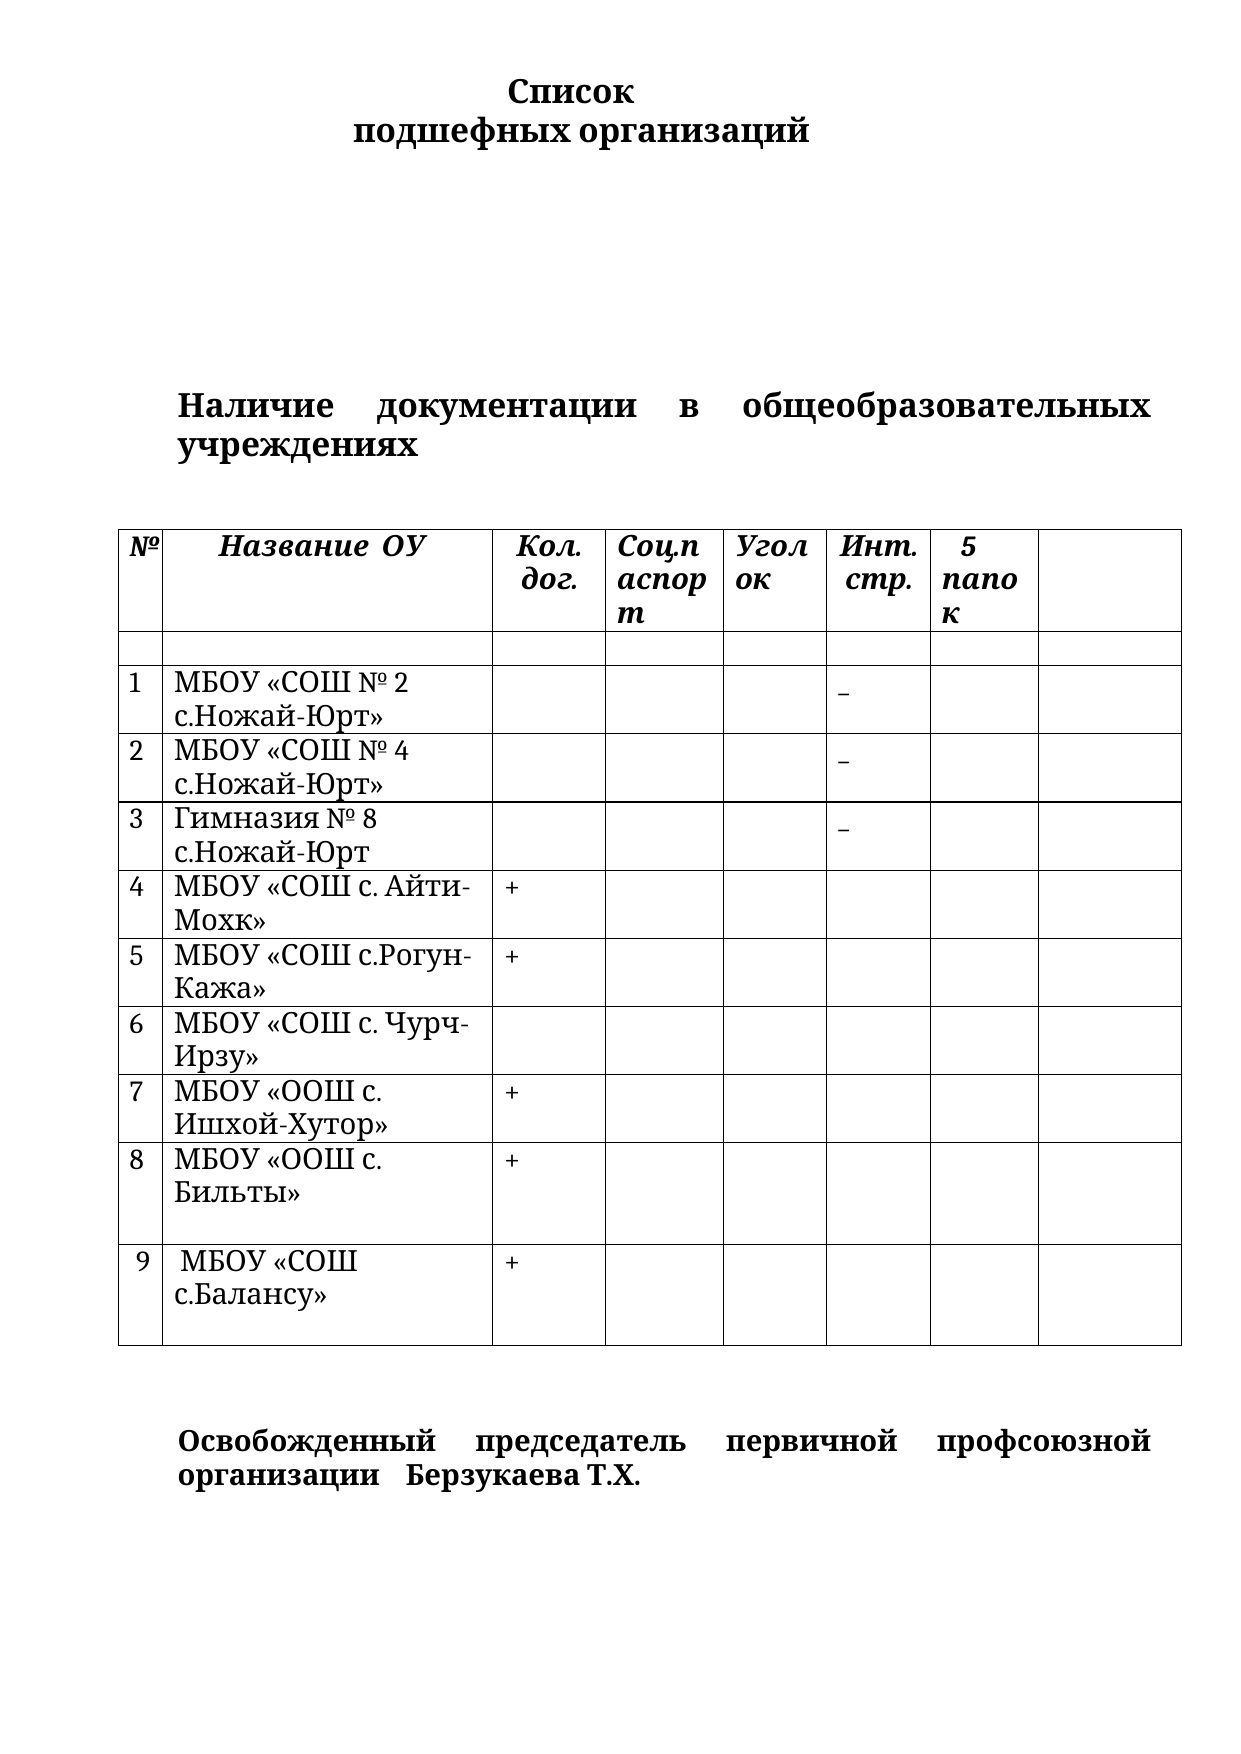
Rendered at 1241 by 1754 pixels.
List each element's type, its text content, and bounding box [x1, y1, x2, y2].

table_cell [493, 734, 605, 801]
table_cell + [493, 939, 605, 1006]
table_cell МБОУ «СОШ с. Айти-Мохк» [163, 871, 492, 938]
table_cell [931, 632, 1038, 665]
table_header Инт. стр. [827, 530, 930, 631]
table_cell 2 [119, 734, 162, 801]
table_cell _ [827, 666, 930, 733]
table_cell _ [827, 803, 930, 869]
table_cell [827, 1245, 930, 1345]
table_cell 1 [119, 666, 162, 733]
table_cell [1039, 939, 1181, 1006]
table_cell МБОУ «СОШ с. Чурч-Ирзу» [163, 1007, 492, 1074]
table_cell 3 [119, 803, 162, 869]
table_cell [724, 632, 826, 665]
table_cell [606, 871, 723, 938]
table_header Соц.паспорт [606, 530, 723, 631]
table_cell [493, 666, 605, 733]
table_cell [931, 1007, 1038, 1074]
table_header Кол. дог. [493, 530, 605, 631]
table_header [1039, 530, 1181, 631]
table_cell [606, 1075, 723, 1142]
text Наличие документации в общеобразовательных учреждениях [177, 388, 1152, 464]
table_header 5 папок [931, 530, 1038, 631]
table_cell _ [827, 734, 930, 801]
table_cell [493, 632, 605, 665]
table_cell [1039, 666, 1181, 733]
table_cell [1039, 1143, 1181, 1244]
table_cell МБОУ «СОШ № 2 с.Ножай-Юрт» [163, 666, 492, 733]
table_cell [931, 734, 1038, 801]
table_cell [827, 1143, 930, 1244]
table_cell 8 [119, 1143, 162, 1244]
table_cell [493, 803, 605, 869]
table_cell 9 [119, 1245, 162, 1345]
table_cell 5 [119, 939, 162, 1006]
table_cell МБОУ «СОШ с.Балансу» [163, 1245, 492, 1345]
table_cell [606, 1143, 723, 1244]
table_cell МБОУ «ООШ с. Бильты» [163, 1143, 492, 1244]
table_cell [724, 803, 826, 869]
table_cell [606, 803, 723, 869]
table_cell [1039, 1007, 1181, 1074]
table_cell [1039, 734, 1181, 801]
table_cell [606, 666, 723, 733]
table_cell [931, 871, 1038, 938]
table_cell МБОУ «СОШ с.Рогун-Кажа» [163, 939, 492, 1006]
table_cell МБОУ «ООШ с. Ишхой-Хутор» [163, 1075, 492, 1142]
table_cell + [493, 871, 605, 938]
table_cell [724, 1245, 826, 1345]
table_cell МБОУ «СОШ № 4 с.Ножай-Юрт» [163, 734, 492, 801]
table_cell + [493, 1075, 605, 1142]
table_cell [163, 632, 492, 665]
table_cell [827, 1007, 930, 1074]
table_cell [606, 939, 723, 1006]
table_cell Гимназия № 8 с.Ножай-Юрт [163, 803, 492, 869]
table_cell [724, 1075, 826, 1142]
table_cell [1039, 1245, 1181, 1345]
table_cell [724, 734, 826, 801]
table_cell [827, 1075, 930, 1142]
text Освобожденный председатель первичной профсоюзной организации Берзукаева Т.Х. [177, 1426, 1152, 1493]
table_cell [724, 1007, 826, 1074]
table_cell [606, 1007, 723, 1074]
table_cell [931, 939, 1038, 1006]
table_cell [827, 871, 930, 938]
table_cell [724, 939, 826, 1006]
table_cell [724, 1143, 826, 1244]
table_header Уголок [724, 530, 826, 631]
table_cell + [493, 1245, 605, 1345]
table_cell 6 [119, 1007, 162, 1074]
table_cell [1039, 1075, 1181, 1142]
table_cell [827, 632, 930, 665]
table_cell [1039, 632, 1181, 665]
table_cell [606, 1245, 723, 1345]
table_cell [1039, 871, 1181, 938]
table_cell [931, 1143, 1038, 1244]
table_cell [931, 666, 1038, 733]
table_cell [606, 632, 723, 665]
table_cell [1039, 803, 1181, 869]
table_cell [724, 666, 826, 733]
table_cell + [493, 1143, 605, 1244]
table_header № [119, 530, 162, 631]
table_cell 4 [119, 871, 162, 938]
table_cell [931, 1245, 1038, 1345]
table_cell [606, 734, 723, 801]
table_header Название ОУ [163, 530, 492, 631]
table_cell 7 [119, 1075, 162, 1142]
table_cell [493, 1007, 605, 1074]
table_cell [827, 939, 930, 1006]
table_cell [931, 803, 1038, 869]
table_cell [931, 1075, 1038, 1142]
table_cell [119, 632, 162, 665]
table_cell [724, 871, 826, 938]
